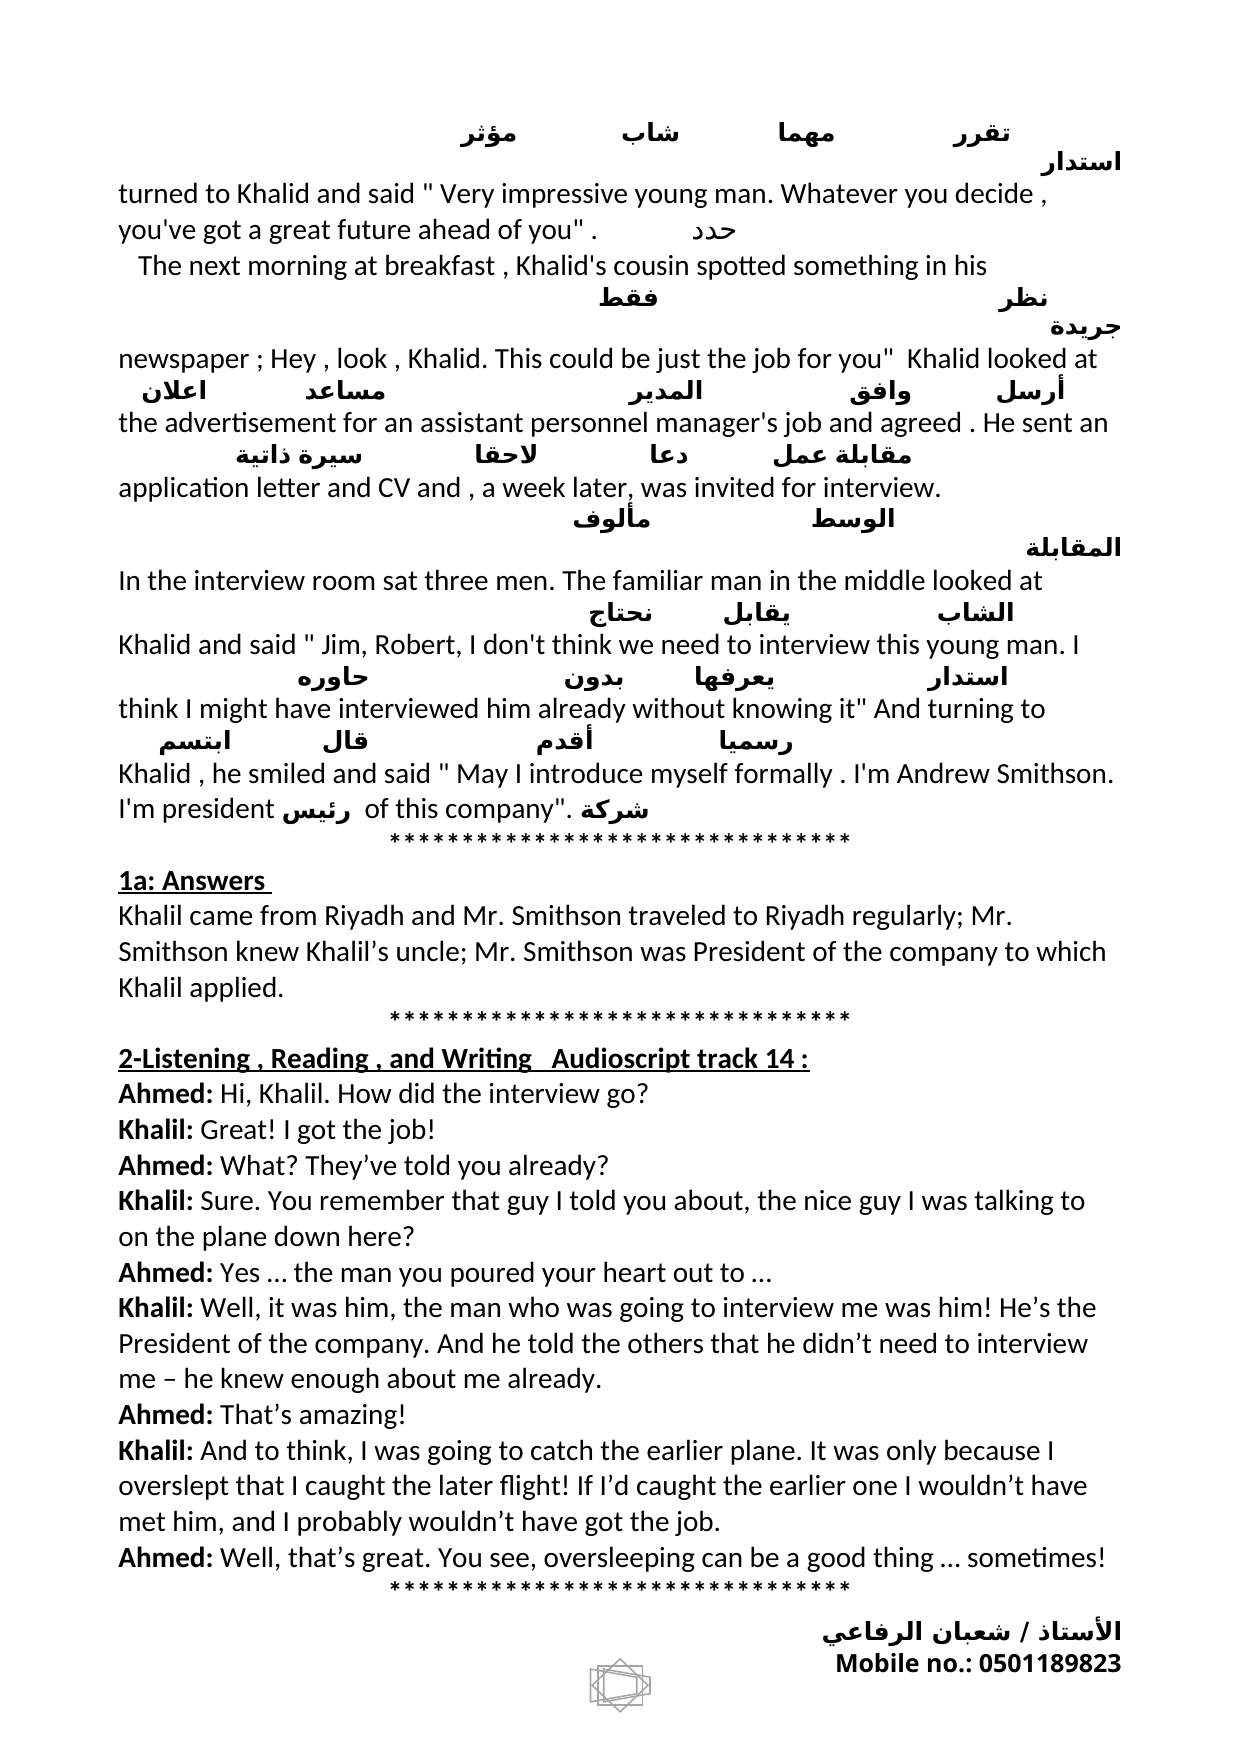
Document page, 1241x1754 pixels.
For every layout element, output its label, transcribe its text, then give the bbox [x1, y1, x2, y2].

text Ahmed: That’s amazing! [118, 1396, 1122, 1432]
text ******************************** [118, 1004, 1122, 1040]
text Khalil: Well, it was him, the man who was going to interview me was him! He’s the President of the company. And he told the others that he didn’t need to interview me – he knew enough about me already. [118, 1289, 1122, 1396]
text you've got a great future ahead of you" . حدد [118, 211, 1122, 247]
text استدار يعرفها بدون حاوره [118, 662, 1122, 691]
text رسميا أقدم قال ابتسم [118, 726, 1122, 755]
text ******************************** [118, 826, 1122, 862]
text Ahmed: What? They’ve told you already? [118, 1147, 1122, 1182]
text Khalil came from Riyadh and Mr. Smithson traveled to Riyadh regularly; Mr. Smithson knew Khalil’s uncle; Mr. Smithson was President of the company to which Khalil applied. [118, 897, 1122, 1004]
text Khalil: Sure. You remember that guy I told you about, the nice guy I was talking to on the plane down here? [118, 1182, 1122, 1254]
text application letter and CV and , a week later, was invited for interview. [118, 469, 1122, 504]
text The next morning at breakfast , Khalid's cousin spotted something in his [118, 247, 1122, 282]
text 2-Listening , Reading , and Writing Audioscript track 14 : [118, 1040, 1122, 1076]
text 1a: Answers [118, 862, 1122, 897]
text Ahmed: Well, that’s great. You see, oversleeping can be a good thing … sometimes! [118, 1539, 1122, 1574]
text مقابلة عمل دعا لاحقا سيرة ذاتية [118, 440, 1122, 469]
text أرسل وافق المدير مساعد اعلان [118, 376, 1122, 404]
text الشاب يقابل نحتاج [118, 597, 1122, 626]
text Ahmed: Hi, Khalil. How did the interview go? [118, 1076, 1122, 1111]
text Khalil: Great! I got the job! [118, 1111, 1122, 1147]
text turned to Khalid and said " Very impressive young man. Whatever you decide , [118, 176, 1122, 211]
text Khalil: And to think, I was going to catch the earlier plane. It was only because I overslept that I caught the later flight! If I’d caught the earlier one I wouldn’t have met him, and I probably wouldn’t have got the job. [118, 1432, 1122, 1539]
text In the interview room sat three men. The familiar man in the middle looked at [118, 562, 1122, 597]
text ******************************** [118, 1574, 1122, 1610]
text think I might have interviewed him already without knowing it" And turning to [118, 691, 1122, 726]
text Ahmed: Yes … the man you poured your heart out to … [118, 1254, 1122, 1289]
text Khalid , he smiled and said " May I introduce myself formally . I'm Andrew Smithson. I'm president رئيس of this company". شركة [118, 755, 1122, 826]
text newspaper ; Hey , look , Khalid. This could be just the job for you" Khalid looked at [118, 340, 1122, 376]
text Khalid and said " Jim, Robert, I don't think we need to interview this young man. I [118, 626, 1122, 662]
text الوسط مألوف المقابلة [118, 504, 1122, 562]
text تقرر مهما شاب مؤثر استدار [118, 118, 1122, 176]
text the advertisement for an assistant personnel manager's job and agreed . He sent an [118, 404, 1122, 440]
text نظر فقط جريدة [118, 282, 1122, 340]
